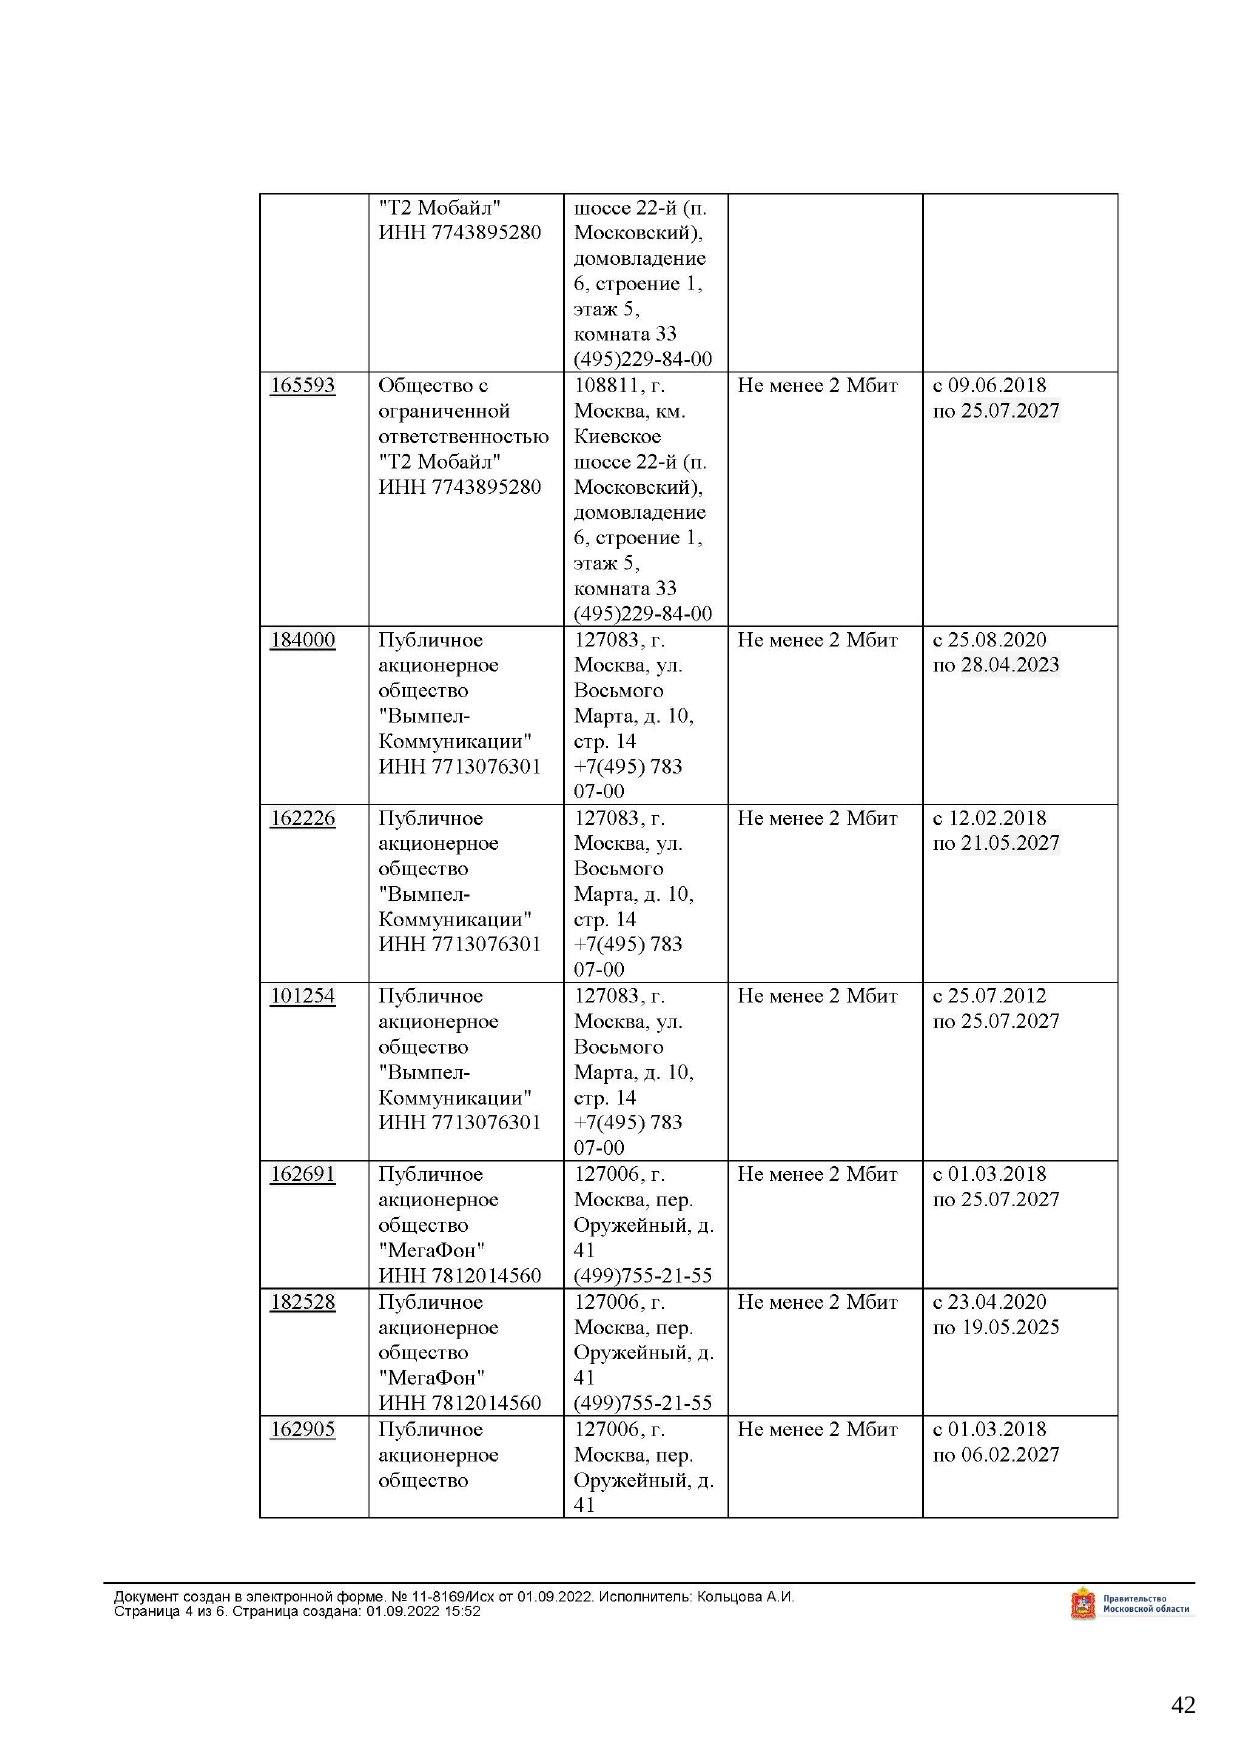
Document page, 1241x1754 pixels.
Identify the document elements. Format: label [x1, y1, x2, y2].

picture [103, 88, 1196, 1634]
